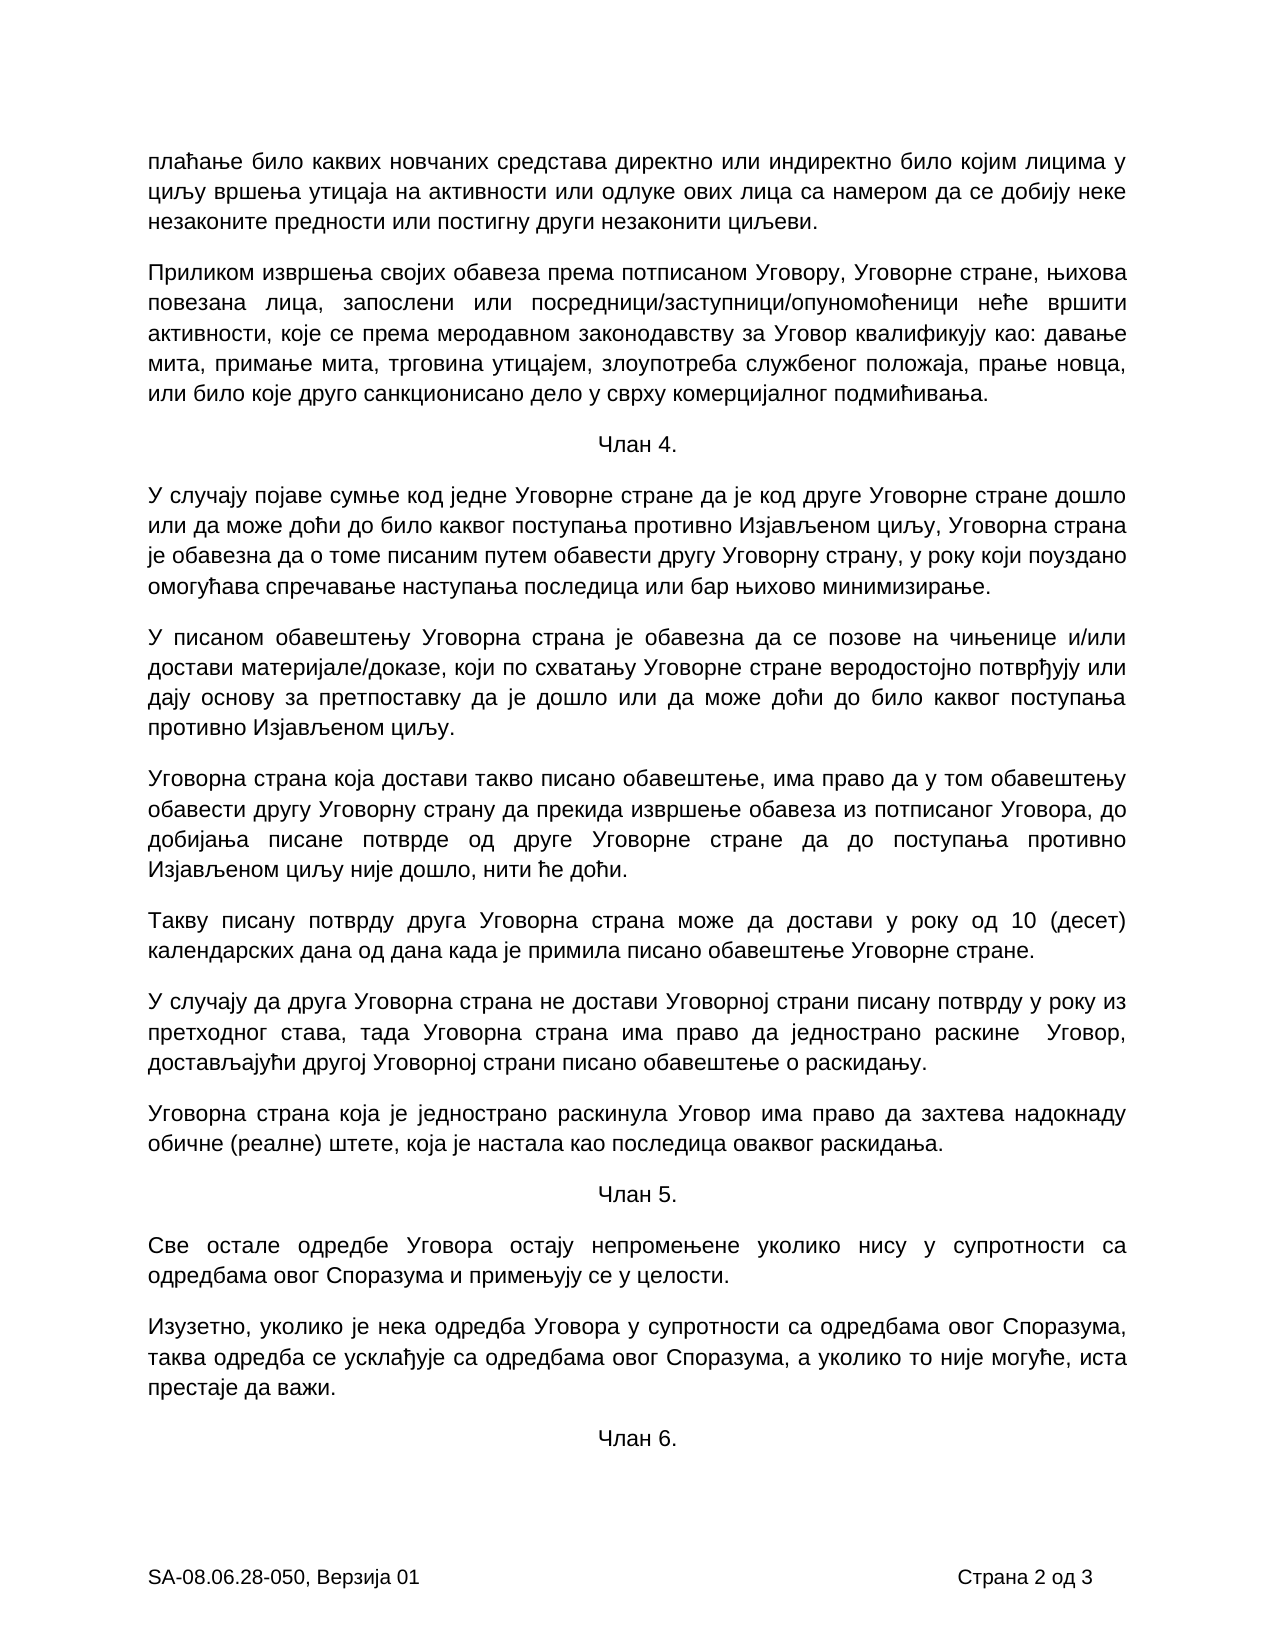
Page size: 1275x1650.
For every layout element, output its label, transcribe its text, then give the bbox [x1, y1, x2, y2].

text Члан 5. [148, 1181, 1127, 1207]
text Приликом извршења својих обавеза према потписаном Уговору, Уговорне стране, њихова повезана лица, запослени или посредници/заступници/опуномоћеници неће вршити активности, које се према меродавном законодавству за Уговор квалификују као: давање мита, примање мита, трговина утицајем, злоупотреба службеног положаја, прање новца, или било које друго санкционисано дело у сврху комерцијалног подмићивања. [148, 259, 1127, 406]
text Члан 6. [148, 1425, 1127, 1451]
text Све остале одредбе Уговора остају непромењене уколико нису у супротности са одредбама овог Споразума и примењују се у целости. [148, 1232, 1127, 1288]
text Такву писану потврду друга Уговорна страна може да достави у року од 10 (десет) календарских дана од дана када је примила писано обавештење Уговорне стране. [148, 907, 1127, 963]
text Изузетно, уколико је нека одредба Уговора у супротности са одредбама овог Споразума, таква одредба се усклађује са одредбама овог Споразума, а уколико то није могуће, иста престаје да важи. [148, 1313, 1127, 1400]
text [148, 148, 1127, 234]
text Члан 4. [148, 431, 1127, 457]
text Уговорна страна која достави такво писано обавештење, има право да у том обавештењу обавести другу Уговорну страну да прекида извршење обавеза из потписаног Уговора, до добијања писане потврде од друге Уговорне стране да до поступања противно Изјављеном циљу није дошло, нити ће доћи. [148, 765, 1127, 882]
text У случају да друга Уговорна страна не достави Уговорној страни писану потврду у року из претходног става, тада Уговорна страна има право да једнострано раскине Уговор, достављајући другој Уговорној страни писано обавештење о раскидању. [148, 988, 1127, 1075]
text У случају појаве сумње код једне Уговорне стране да је код друге Уговорне стране дошло или да може доћи до било каквог поступања противно Изјављеном циљу, Уговорна страна је обавезна да о томе писаним путем обавести другу Уговорну страну, у року који поуздано омогућава спречавање наступања последица или бар њихово минимизирање. [148, 482, 1127, 599]
text У писаном обавештењу Уговорна страна је обавезна да се позове на чињенице и/или достави материјале/доказе, који по схватању Уговорне стране веродостојно потврђују или дају основу за претпоставку да је дошло или да може доћи до било каквог поступања противно Изјављеном циљу. [148, 624, 1127, 741]
text Уговорна страна која је једнострано раскинула Уговор има право да захтева надокнаду обичне (реалне) штете, која је настала као последица оваквог раскидања. [148, 1100, 1127, 1156]
